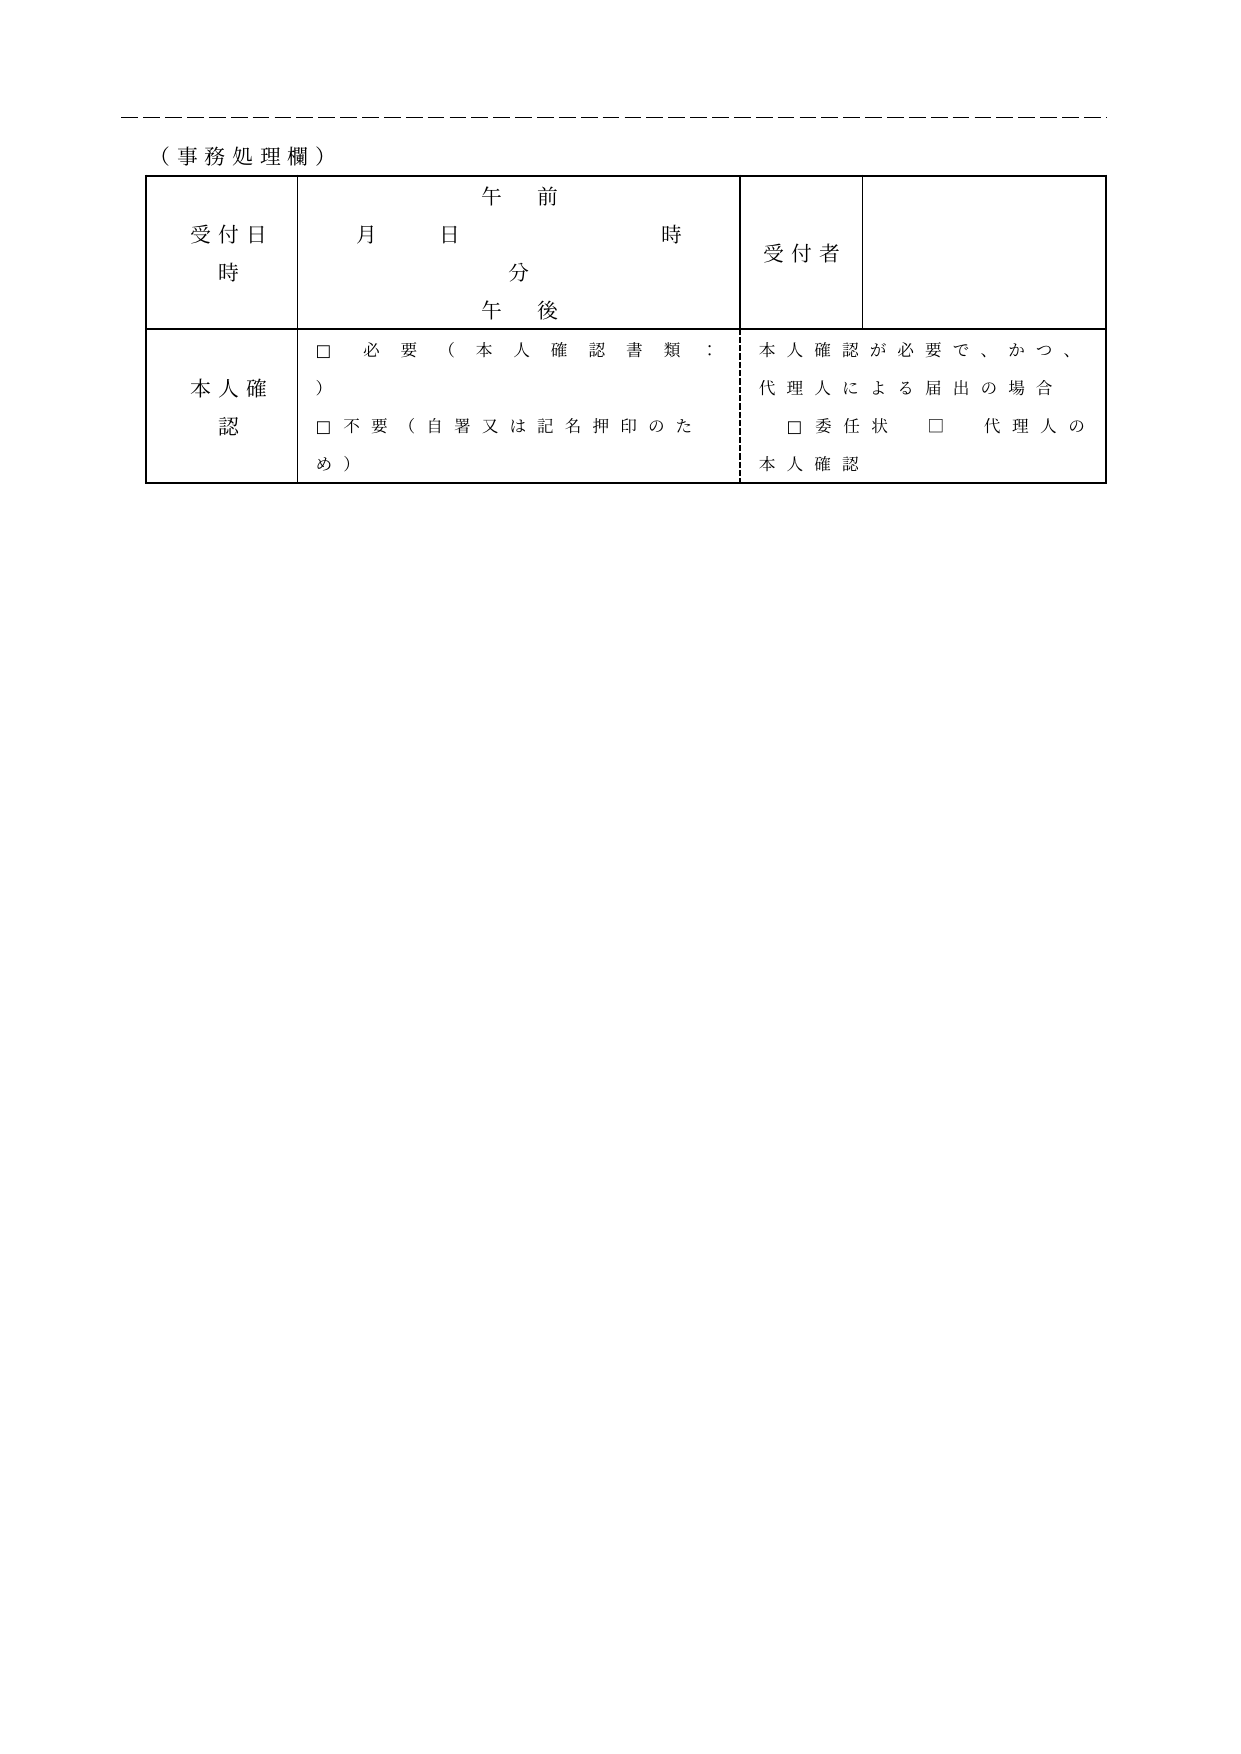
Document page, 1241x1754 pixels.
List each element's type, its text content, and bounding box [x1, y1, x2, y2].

table_header （事務処理欄） [121, 117, 1106, 174]
table_cell 本人確認が必要で、かつ、代理人による届出の場合 □ 委任状 □ 代理人の本人確認 [740, 330, 1105, 482]
table_cell 午 前 月 日 時 分 午 後 [298, 177, 739, 328]
table_cell 本人確認 [147, 330, 297, 482]
table_cell □ 必要（本人確認書類： ） □ 不要（自署又は記名押印のため） [298, 330, 740, 482]
table_cell 受付日時 [147, 177, 297, 328]
table_cell 受付者 [741, 177, 862, 328]
table_cell [863, 177, 1105, 328]
